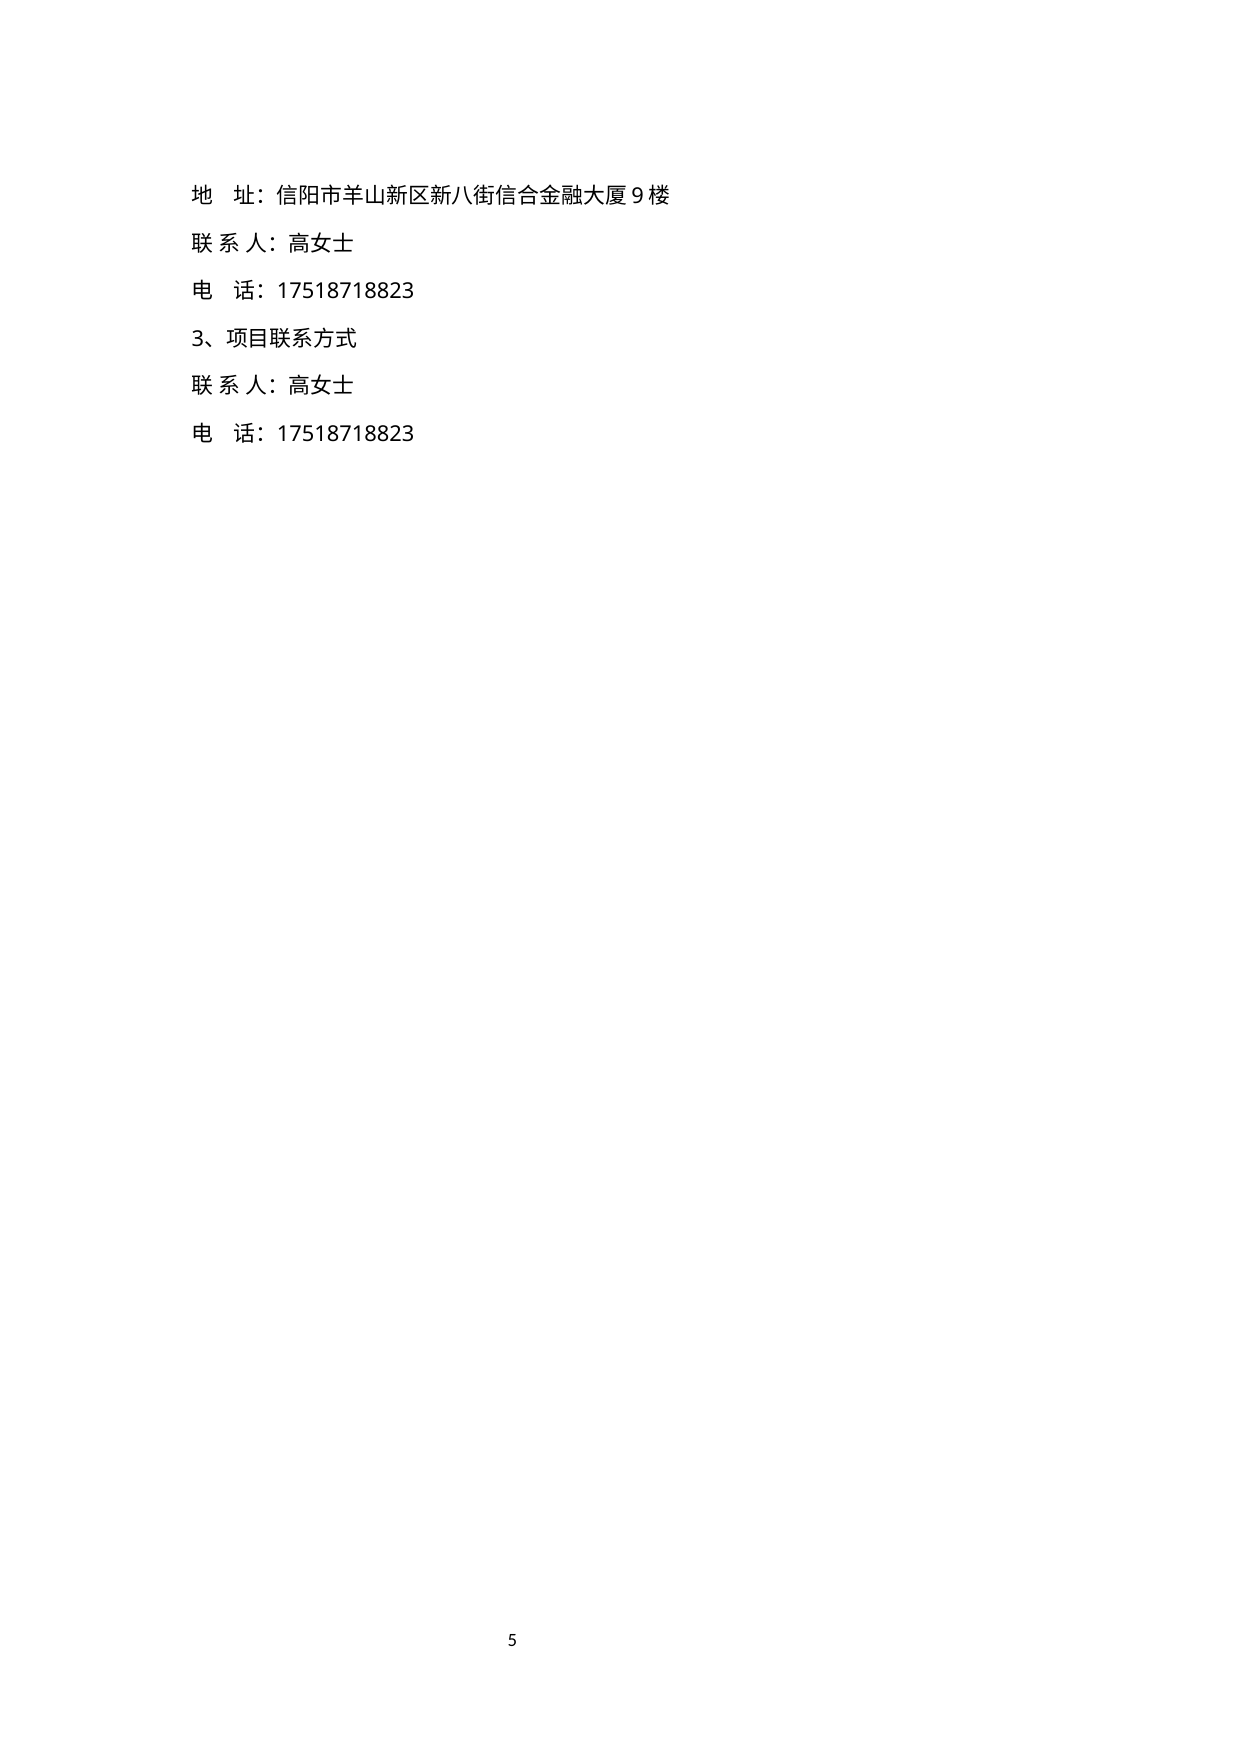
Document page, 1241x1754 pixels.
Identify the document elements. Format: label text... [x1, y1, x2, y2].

text 3、项目联系方式 [148, 321, 1092, 353]
text 联 系 人：高女士 [148, 368, 1092, 400]
text 联 系 人：高女士 [148, 226, 1092, 257]
text 电 话：17518718823 [148, 273, 1092, 305]
text 地 址：信阳市羊山新区新八街信合金融大厦9楼 [148, 178, 1092, 210]
text 电 话：17518718823 [148, 416, 1092, 448]
